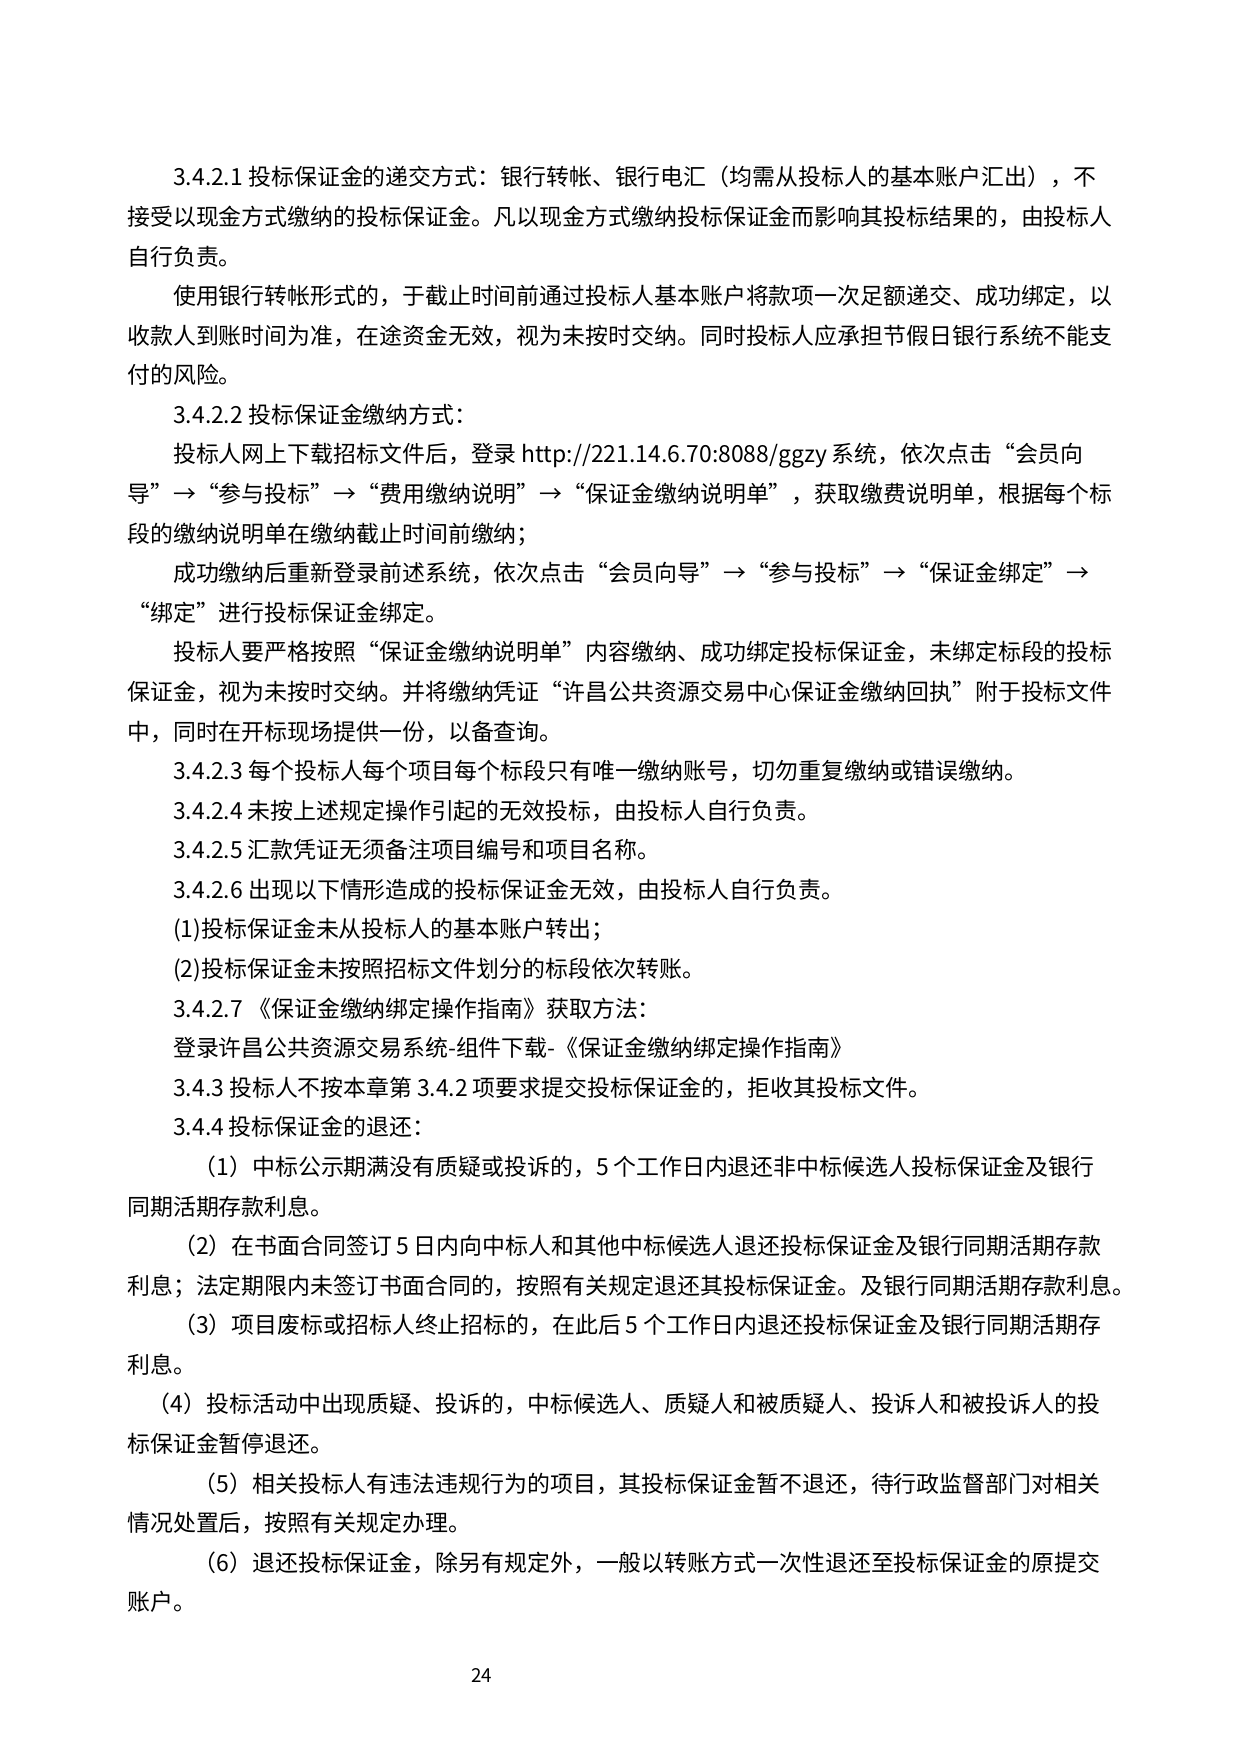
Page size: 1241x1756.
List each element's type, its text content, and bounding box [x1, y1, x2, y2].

text 3.4.2.6 出现以下情形造成的投标保证金无效，由投标人自行负责。 [127, 867, 1115, 906]
text 使用银行转帐形式的，于截止时间前通过投标人基本账户将款项一次足额递交、成功绑定，以收款人到账时间为准，在途资金无效，视为未按时交纳。同时投标人应承担节假日银行系统不能支付的风险。 [127, 273, 1115, 392]
text （2）在书面合同签订5日内向中标人和其他中标候选人退还投标保证金及银行同期活期存款利息；法定期限内未签订书面合同的，按照有关规定退还其投标保证金。及银行同期活期存款利息。 [127, 1223, 1115, 1302]
text 3.4.3 投标人不按本章第3.4.2项要求提交投标保证金的，拒收其投标文件。 [127, 1064, 1115, 1104]
text （5）相关投标人有违法违规行为的项目，其投标保证金暂不退还，待行政监督部门对相关情况处置后，按照有关规定办理。 [127, 1460, 1115, 1539]
text 3.4.2.4未按上述规定操作引起的无效投标，由投标人自行负责。 [127, 787, 1115, 827]
text 3.4.2.5汇款凭证无须备注项目编号和项目名称。 [127, 827, 1115, 867]
text 3.4.2.3 每个投标人每个项目每个标段只有唯一缴纳账号，切勿重复缴纳或错误缴纳。 [127, 748, 1115, 787]
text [127, 1539, 1115, 1619]
text （3）项目废标或招标人终止招标的，在此后5个工作日内退还投标保证金及银行同期活期存利息。 （4）投标活动中出现质疑、投诉的，中标候选人、质疑人和被质疑人、投诉人和被投诉人的投标保证金暂停退还。 [127, 1302, 1115, 1460]
text 投标人网上下载招标文件后，登录http://221.14.6.70:8088/ggzy系统，依次点击“会员向导”→“参与投标”→“费用缴纳说明”→“保证金缴纳说明单”，获取缴费说明单，根据每个标段的缴纳说明单在缴纳截止时间前缴纳； [127, 431, 1115, 550]
text 3.4.2.7 《保证金缴纳绑定操作指南》获取方法： [127, 985, 1115, 1025]
text (1)投标保证金未从投标人的基本账户转出； [127, 906, 1115, 946]
text 3.4.2.2 投标保证金缴纳方式： [127, 392, 1115, 431]
text 投标人要严格按照“保证金缴纳说明单”内容缴纳、成功绑定投标保证金，未绑定标段的投标保证金，视为未按时交纳。并将缴纳凭证“许昌公共资源交易中心保证金缴纳回执”附于投标文件中，同时在开标现场提供一份，以备查询。 [127, 629, 1115, 748]
text （1）中标公示期满没有质疑或投诉的，5个工作日内退还非中标候选人投标保证金及银行同期活期存款利息。 [127, 1144, 1115, 1223]
text 成功缴纳后重新登录前述系统，依次点击“会员向导”→“参与投标”→“保证金绑定”→“绑定”进行投标保证金绑定。 [127, 550, 1115, 629]
text 登录许昌公共资源交易系统-组件下载-《保证金缴纳绑定操作指南》 [127, 1025, 1115, 1064]
text (2)投标保证金未按照招标文件划分的标段依次转账。 [127, 946, 1115, 985]
text 3.4.4投标保证金的退还： [127, 1104, 1115, 1144]
text 3.4.2.1 投标保证金的递交方式：银行转帐、银行电汇（均需从投标人的基本账户汇出），不接受以现金方式缴纳的投标保证金。凡以现金方式缴纳投标保证金而影响其投标结果的，由投标人自行负责。 [127, 154, 1115, 273]
